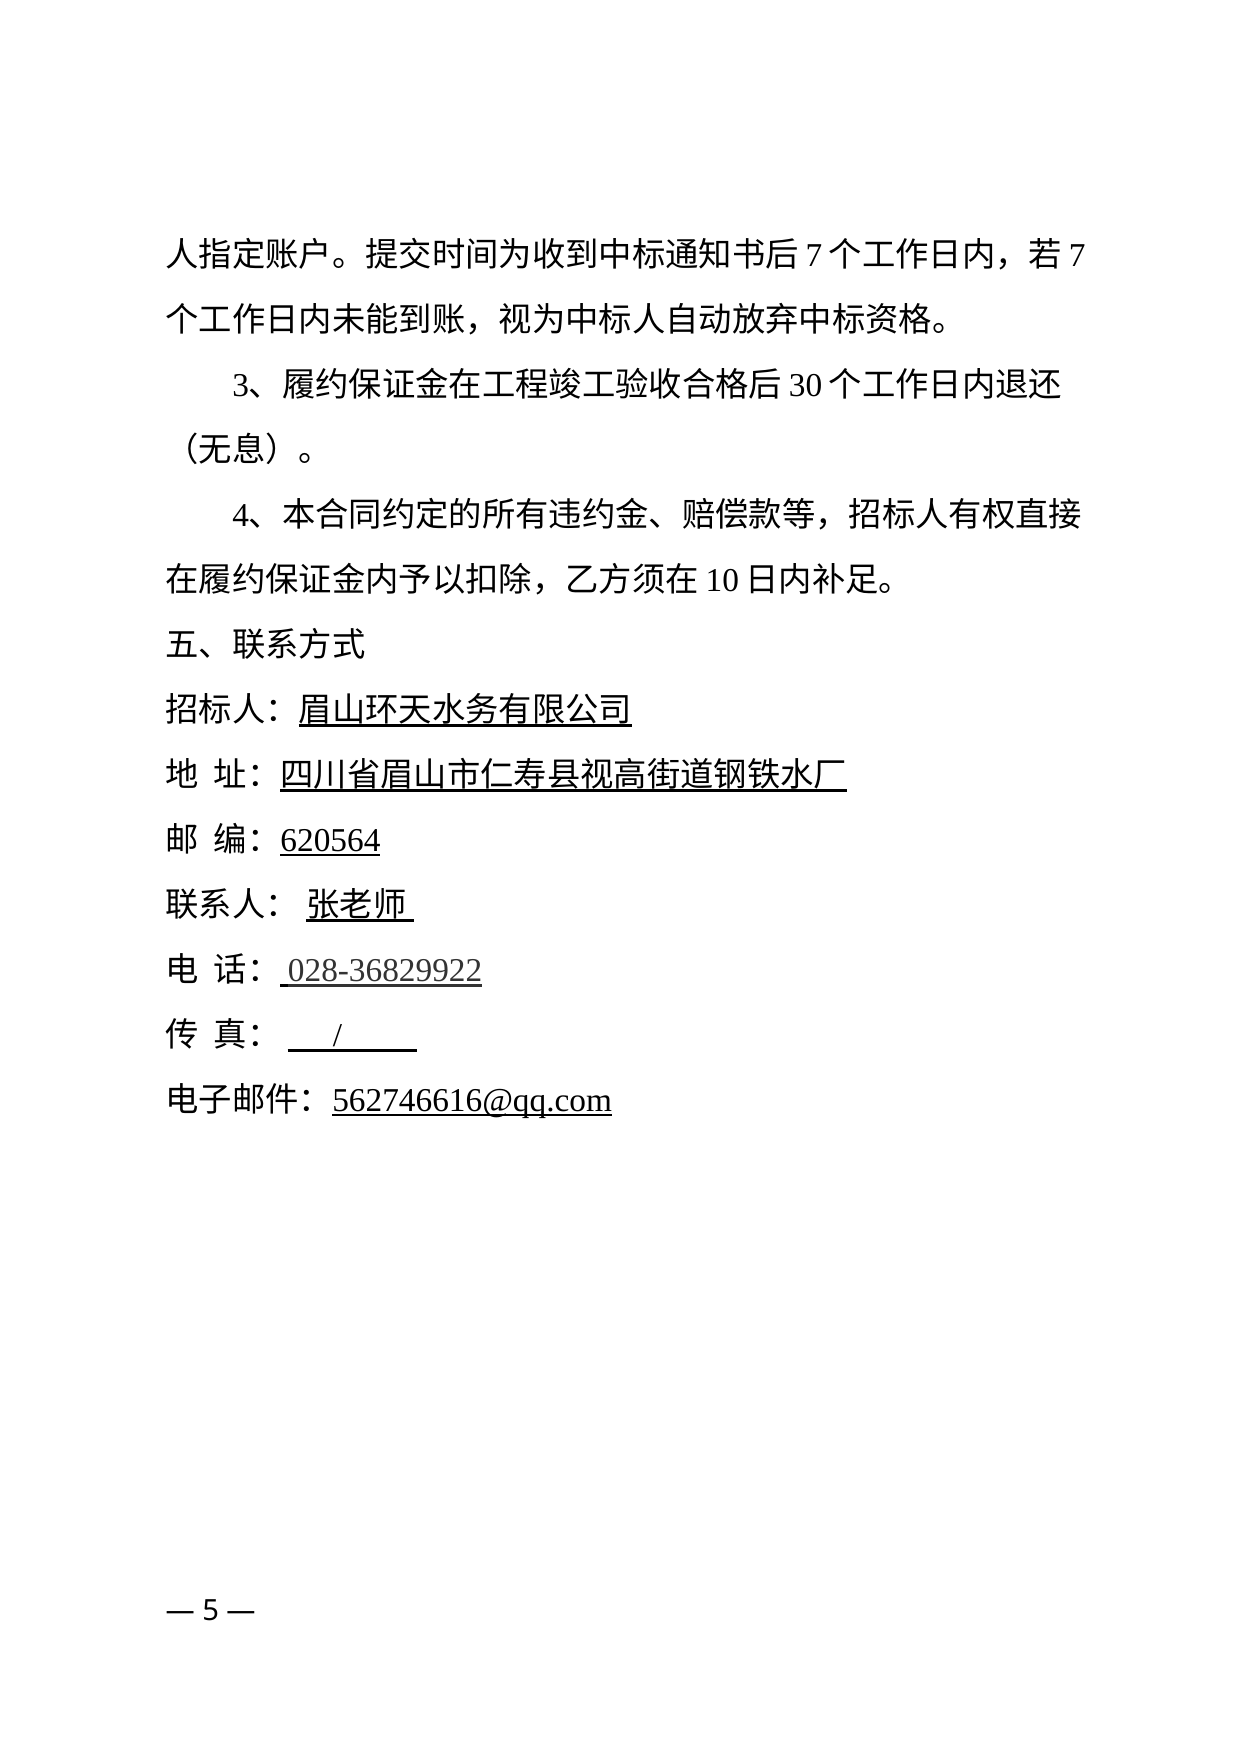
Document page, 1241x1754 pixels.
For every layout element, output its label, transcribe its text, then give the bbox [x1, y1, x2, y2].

text 3、履约保证金在工程竣工验收合格后30个工作日内退还（无息）。 [165, 349, 1087, 479]
text 4、本合同约定的所有违约金、赔偿款等，招标人有权直接在履约保证金内予以扣除，乙方须在10日内补足。 [165, 479, 1087, 609]
text 电子邮件：562746616@qq.com [165, 1064, 1087, 1129]
text 五、联系方式 招标人：眉山环天水务有限公司 地 址：四川省眉山市仁寿县视高街道钢铁水厂 邮 编：620564 联系人： 张老师 电 话： 028-36829922 传 真： / [165, 609, 1087, 1064]
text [165, 219, 1087, 349]
